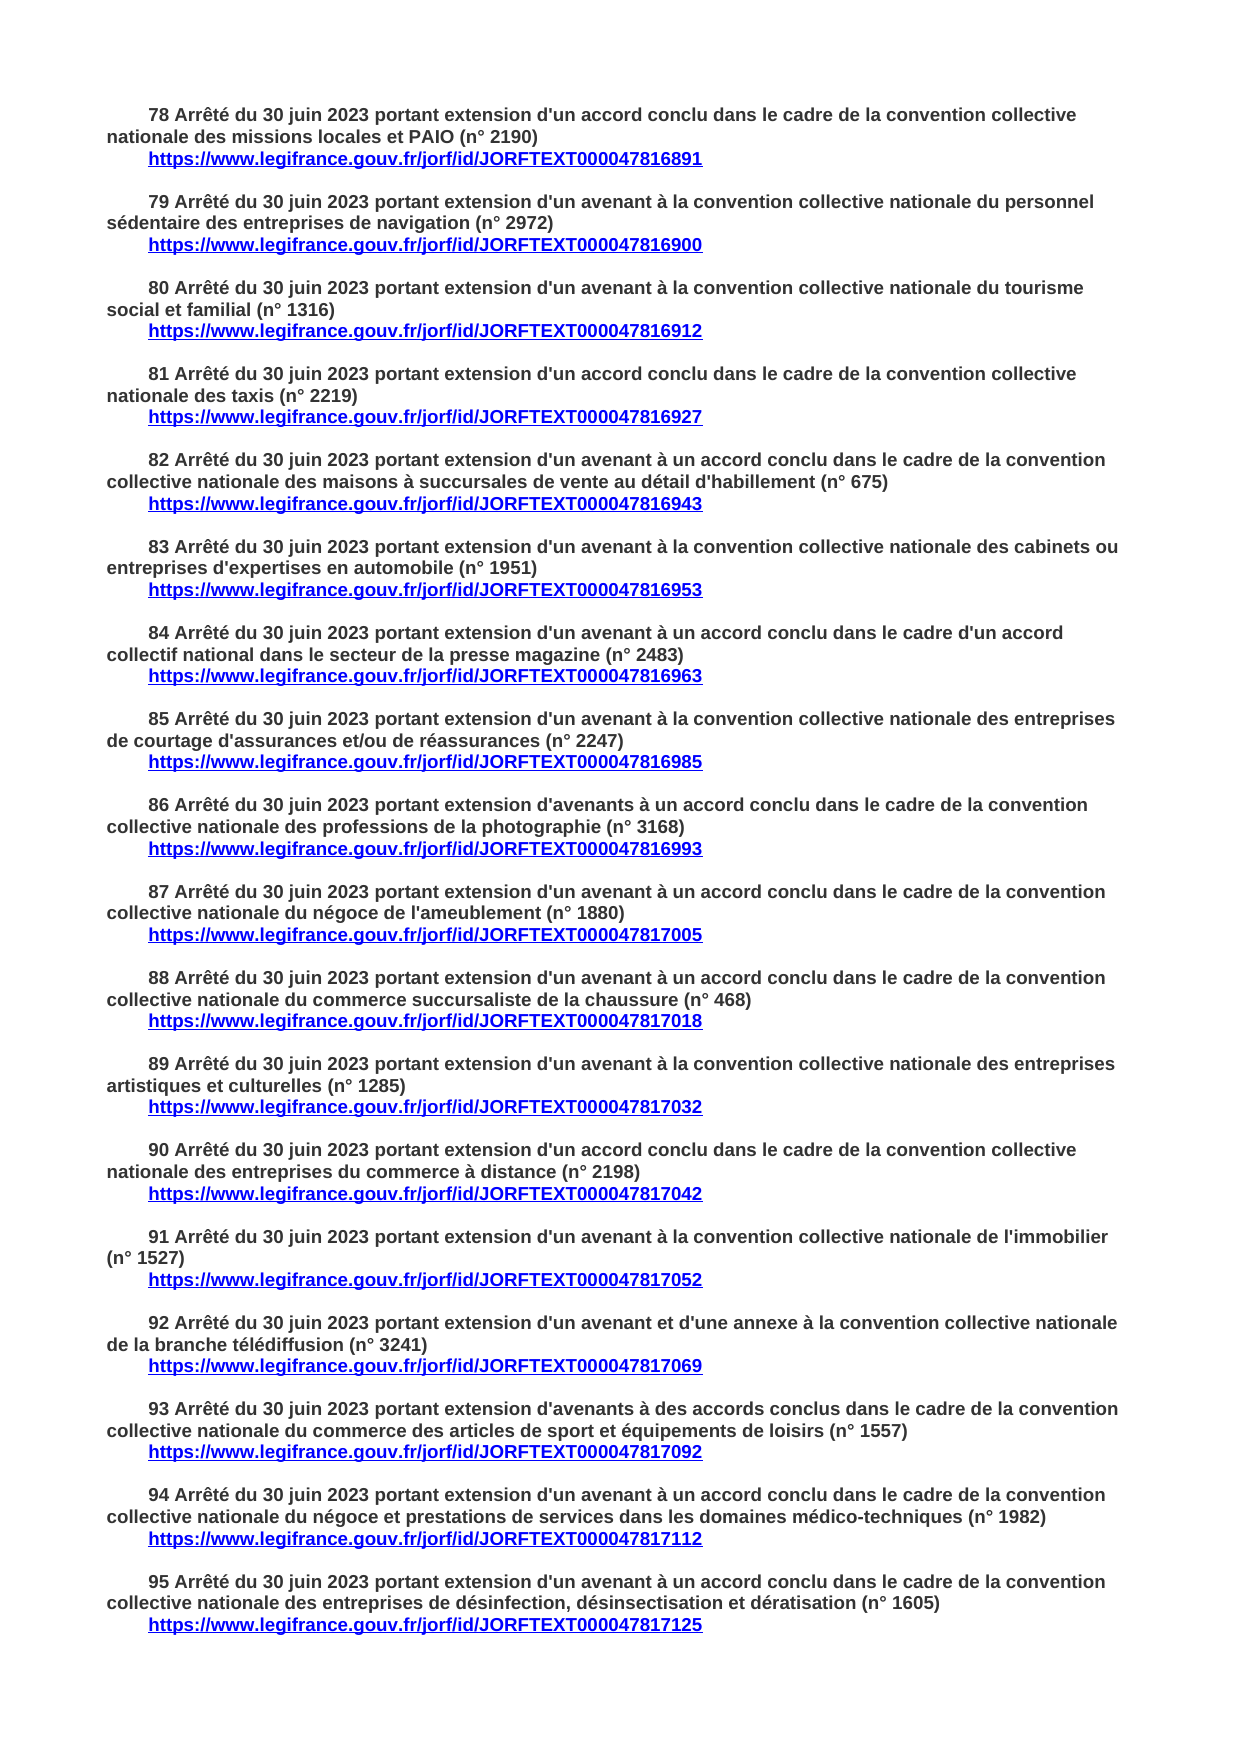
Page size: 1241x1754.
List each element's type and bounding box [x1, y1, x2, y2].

text [106, 83, 1128, 1635]
